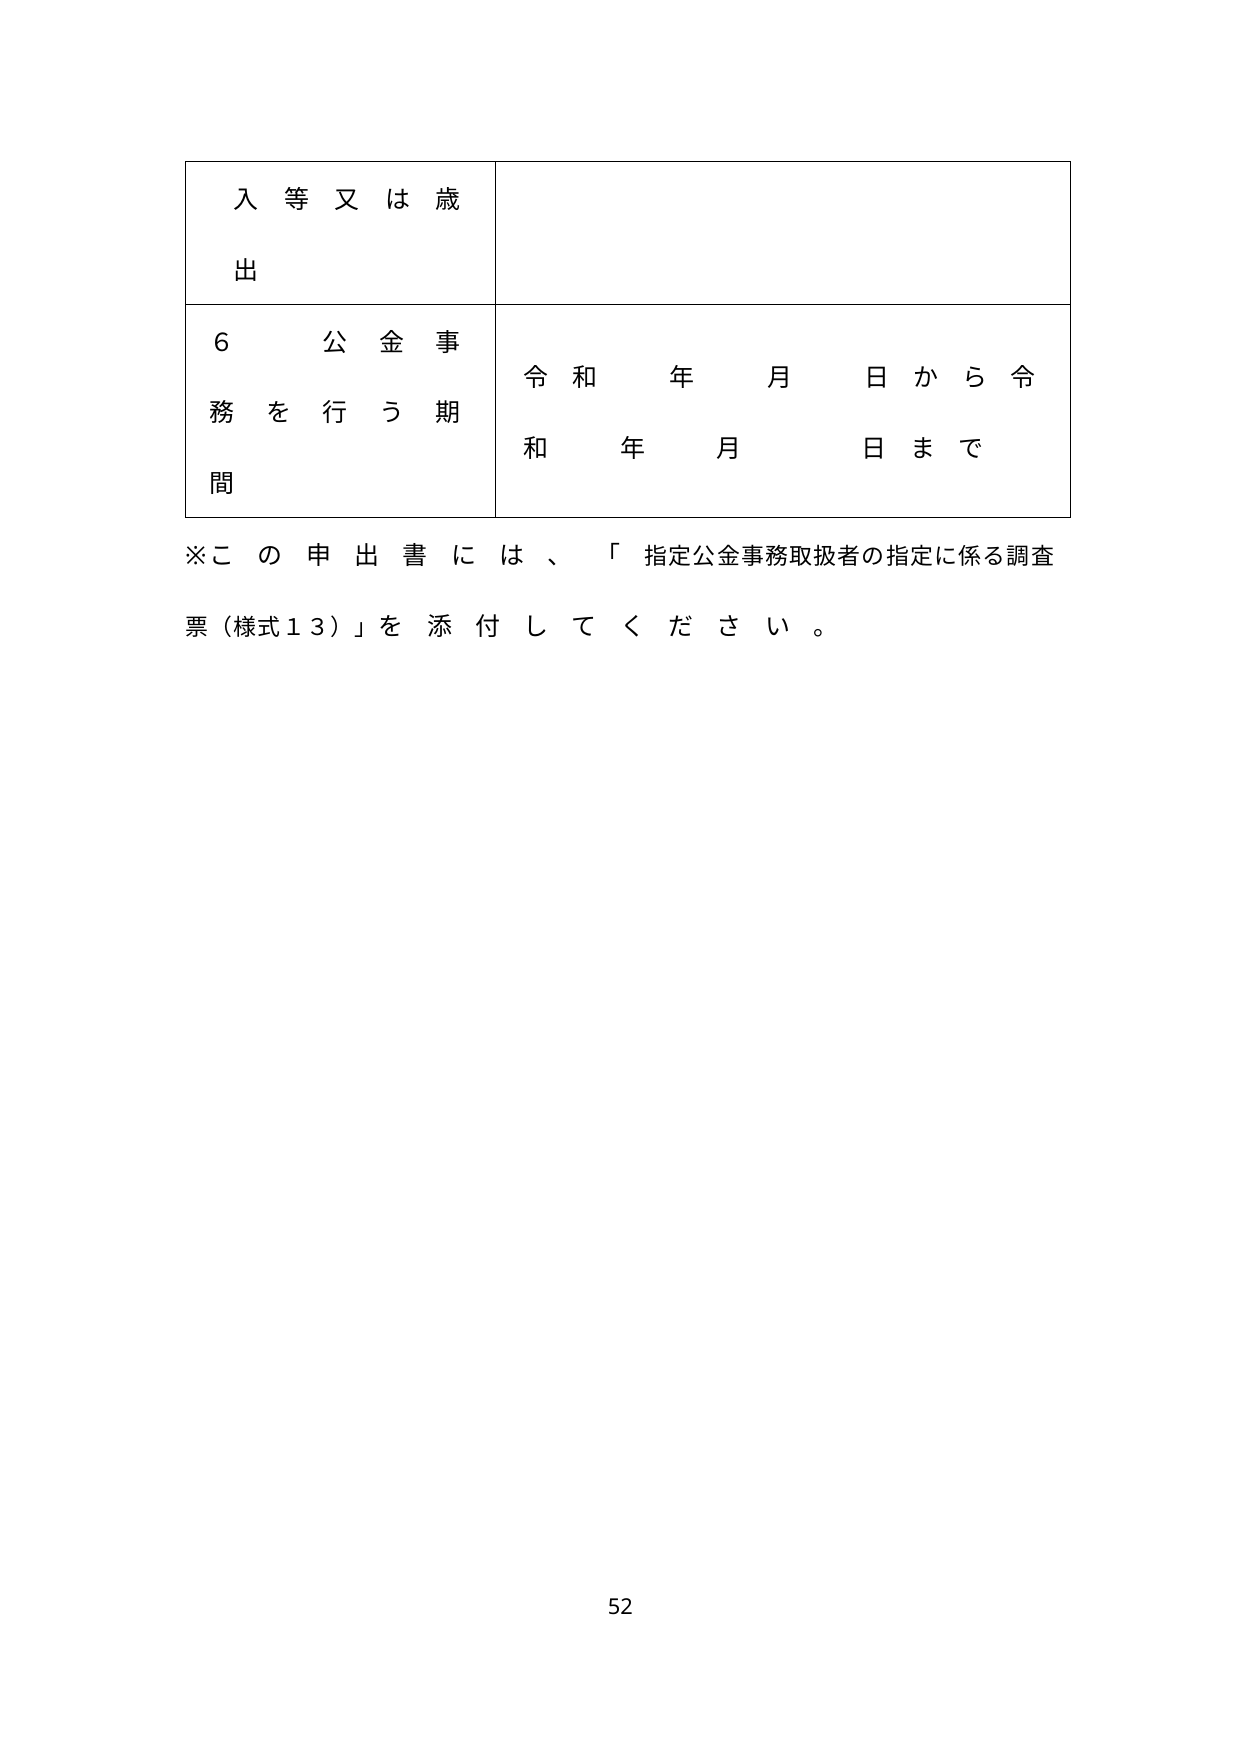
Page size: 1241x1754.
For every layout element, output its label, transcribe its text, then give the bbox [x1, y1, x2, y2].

table_cell [496, 162, 1070, 304]
text ※この申出書には、「指定公金事務取扱者の指定に係る調査票（様式１３）」を添付してください。 [185, 518, 1055, 660]
table_cell ５ 公金事務を行う歳入等又は歳出 [186, 162, 495, 304]
table_cell 令和 年 月 日から令和 年 月 日まで [496, 305, 1070, 517]
table_cell ６ 公金事務を行う期間 [186, 305, 495, 517]
